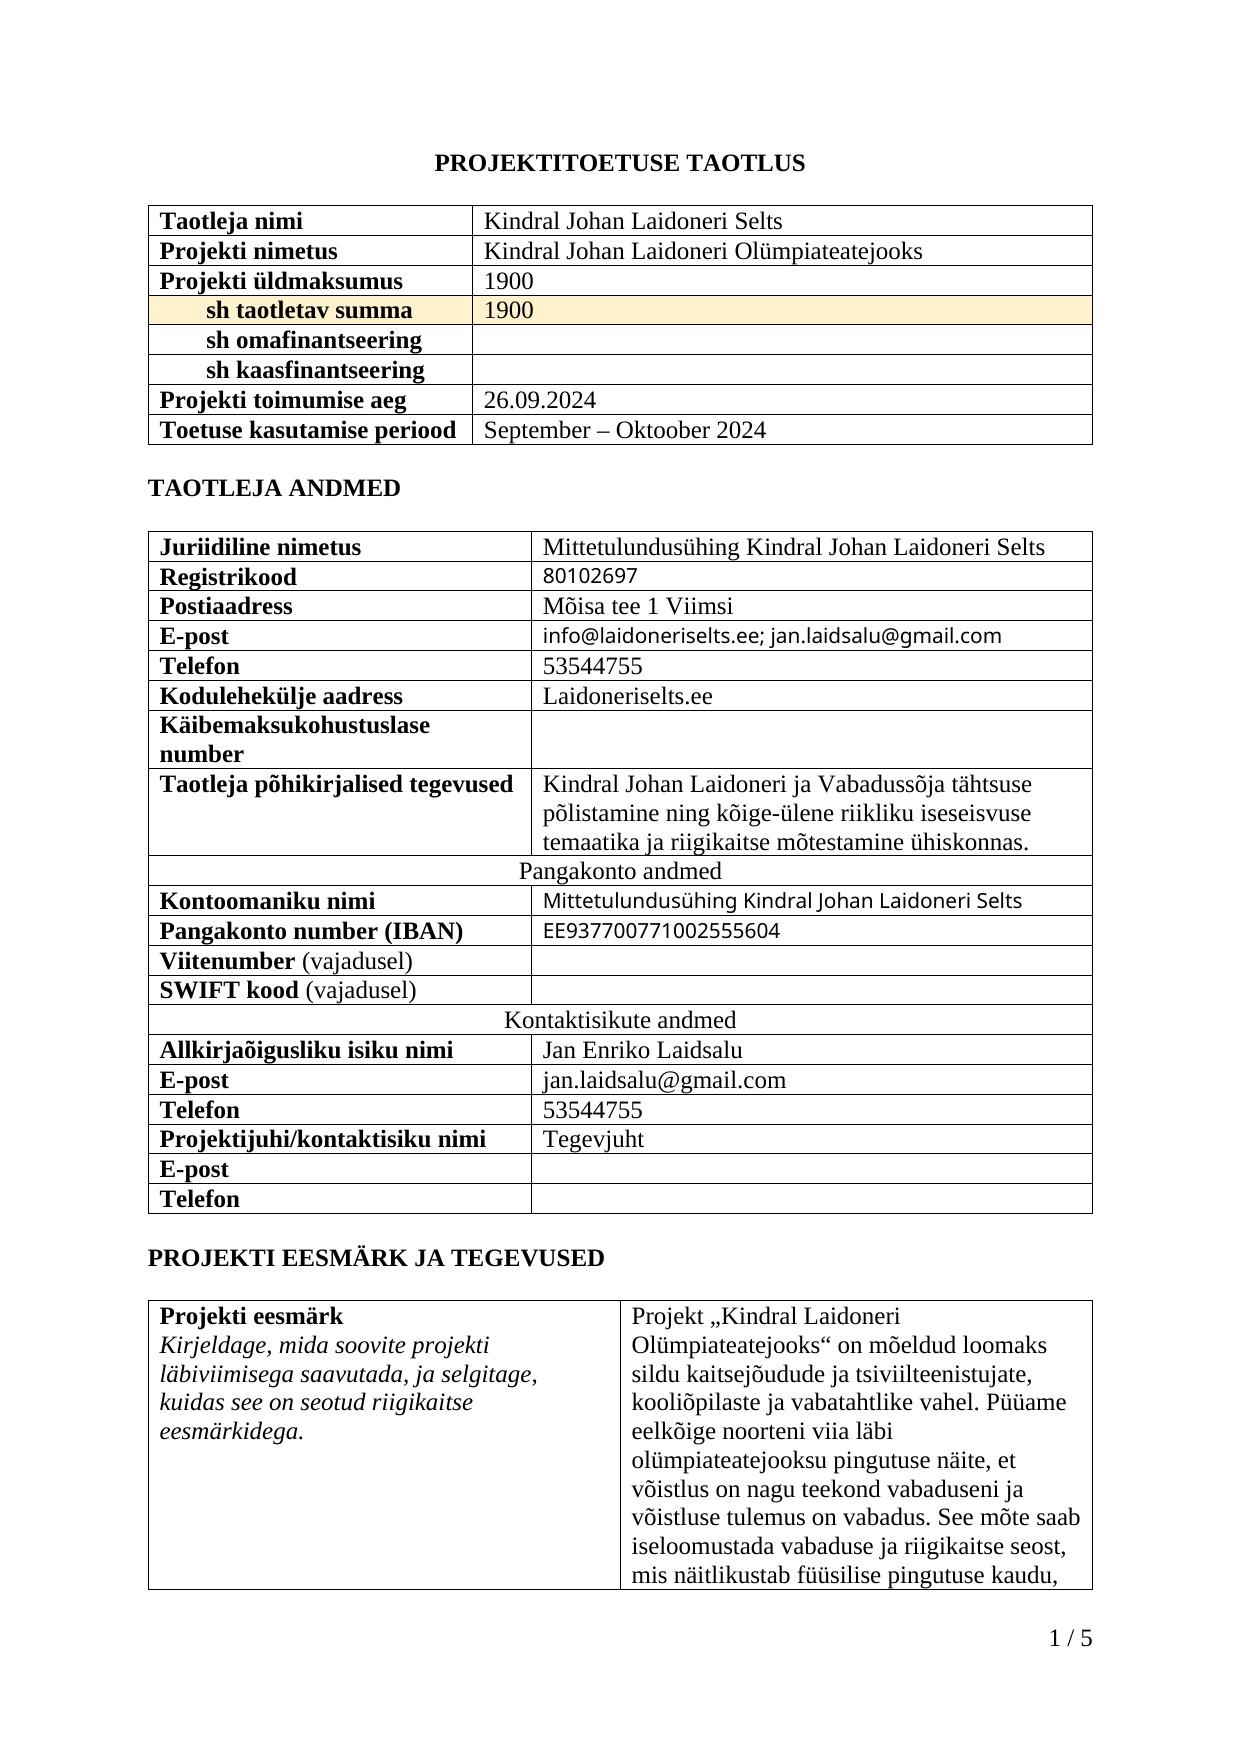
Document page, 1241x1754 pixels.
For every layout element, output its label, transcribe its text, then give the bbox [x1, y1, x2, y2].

table_cell [473, 355, 1092, 384]
table_cell sh taotletav summa [149, 296, 472, 324]
table_cell [532, 976, 1092, 1004]
text PROJEKTI EESMÄRK JA TEGEVUSED [148, 1243, 1093, 1271]
table_cell Projekti toimumise aeg [149, 385, 472, 414]
table_cell Telefon [149, 1184, 531, 1213]
table_cell Allkirjaõigusliku isiku nimi [149, 1035, 531, 1064]
table_cell Telefon [149, 651, 531, 680]
table_cell Kontaktisikute andmed [149, 1005, 1092, 1034]
table_cell 1900 [473, 266, 1092, 294]
table_cell 26.09.2024 [473, 385, 1092, 414]
table_cell sh omafinantseering [149, 325, 472, 354]
table_header Taotleja nimi [149, 206, 472, 235]
table_cell jan.laidsalu@gmail.com [532, 1065, 1092, 1094]
table_cell Laidoneriselts.ee [532, 681, 1092, 709]
table_cell Mõisa tee 1 Viimsi [532, 591, 1092, 620]
table_cell 1900 [473, 296, 1092, 324]
table_cell 53544755 [532, 651, 1092, 680]
table_cell Tegevjuht [532, 1125, 1092, 1153]
table_cell Viitenumber (vajadusel) [149, 946, 531, 974]
table_cell E-post [149, 1154, 531, 1183]
table_cell Telefon [149, 1095, 531, 1123]
table_cell Pangakonto andmed [149, 856, 1092, 885]
table_cell Kindral Johan Laidoneri ja Vabadussõja tähtsuse põlistamine ning kõige-ülene riikliku iseseisvuse temaatika ja riigikaitse mõtestamine ühiskonnas. [532, 769, 1092, 855]
table_cell Projekti nimetus [149, 236, 472, 265]
table_cell EE937700771002555604 [532, 916, 1092, 945]
table_header Kindral Johan Laidoneri Selts [473, 206, 1092, 235]
table_cell [532, 946, 1092, 974]
table_cell [532, 711, 1092, 768]
table_cell Taotleja põhikirjalised tegevused [149, 769, 531, 855]
table_cell 80102697 [532, 562, 1092, 590]
table_cell September – Oktoober 2024 [473, 415, 1092, 443]
table_cell sh kaasfinantseering [149, 355, 472, 384]
table_header Juriidiline nimetus [149, 532, 531, 561]
table_cell Registrikood [149, 562, 531, 590]
table_cell Jan Enriko Laidsalu [532, 1035, 1092, 1064]
table_cell [532, 1184, 1092, 1213]
table_cell Toetuse kasutamise periood [149, 415, 472, 443]
table_cell E-post [149, 621, 531, 650]
table_cell Kodulehekülje aadress [149, 681, 531, 709]
table_cell Kindral Johan Laidoneri Olümpiateatejooks [473, 236, 1092, 265]
table_cell Postiaadress [149, 591, 531, 620]
table_cell SWIFT kood (vajadusel) [149, 976, 531, 1004]
table_cell E-post [149, 1065, 531, 1094]
table_cell [532, 1154, 1092, 1183]
table_cell Käibemaksukohustuslase number [149, 711, 531, 768]
text PROJEKTITOETUSE TAOTLUS [148, 148, 1093, 176]
table_cell Projekti üldmaksumus [149, 266, 472, 294]
table_header Mittetulundusühing Kindral Johan Laidoneri Selts [532, 532, 1092, 561]
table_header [149, 1301, 620, 1589]
text TAOTLEJA ANDMED [148, 473, 1093, 502]
table_cell Kontoomaniku nimi [149, 886, 531, 915]
table_cell [473, 325, 1092, 354]
table_cell Projektijuhi/kontaktisiku nimi [149, 1125, 531, 1153]
table_cell Mittetulundusühing Kindral Johan Laidoneri Selts [532, 886, 1092, 915]
table_cell info@laidoneriselts.ee; jan.laidsalu@gmail.com [532, 621, 1092, 650]
table_cell 53544755 [532, 1095, 1092, 1123]
table_cell Pangakonto number (IBAN) [149, 916, 531, 945]
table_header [621, 1301, 1092, 1589]
